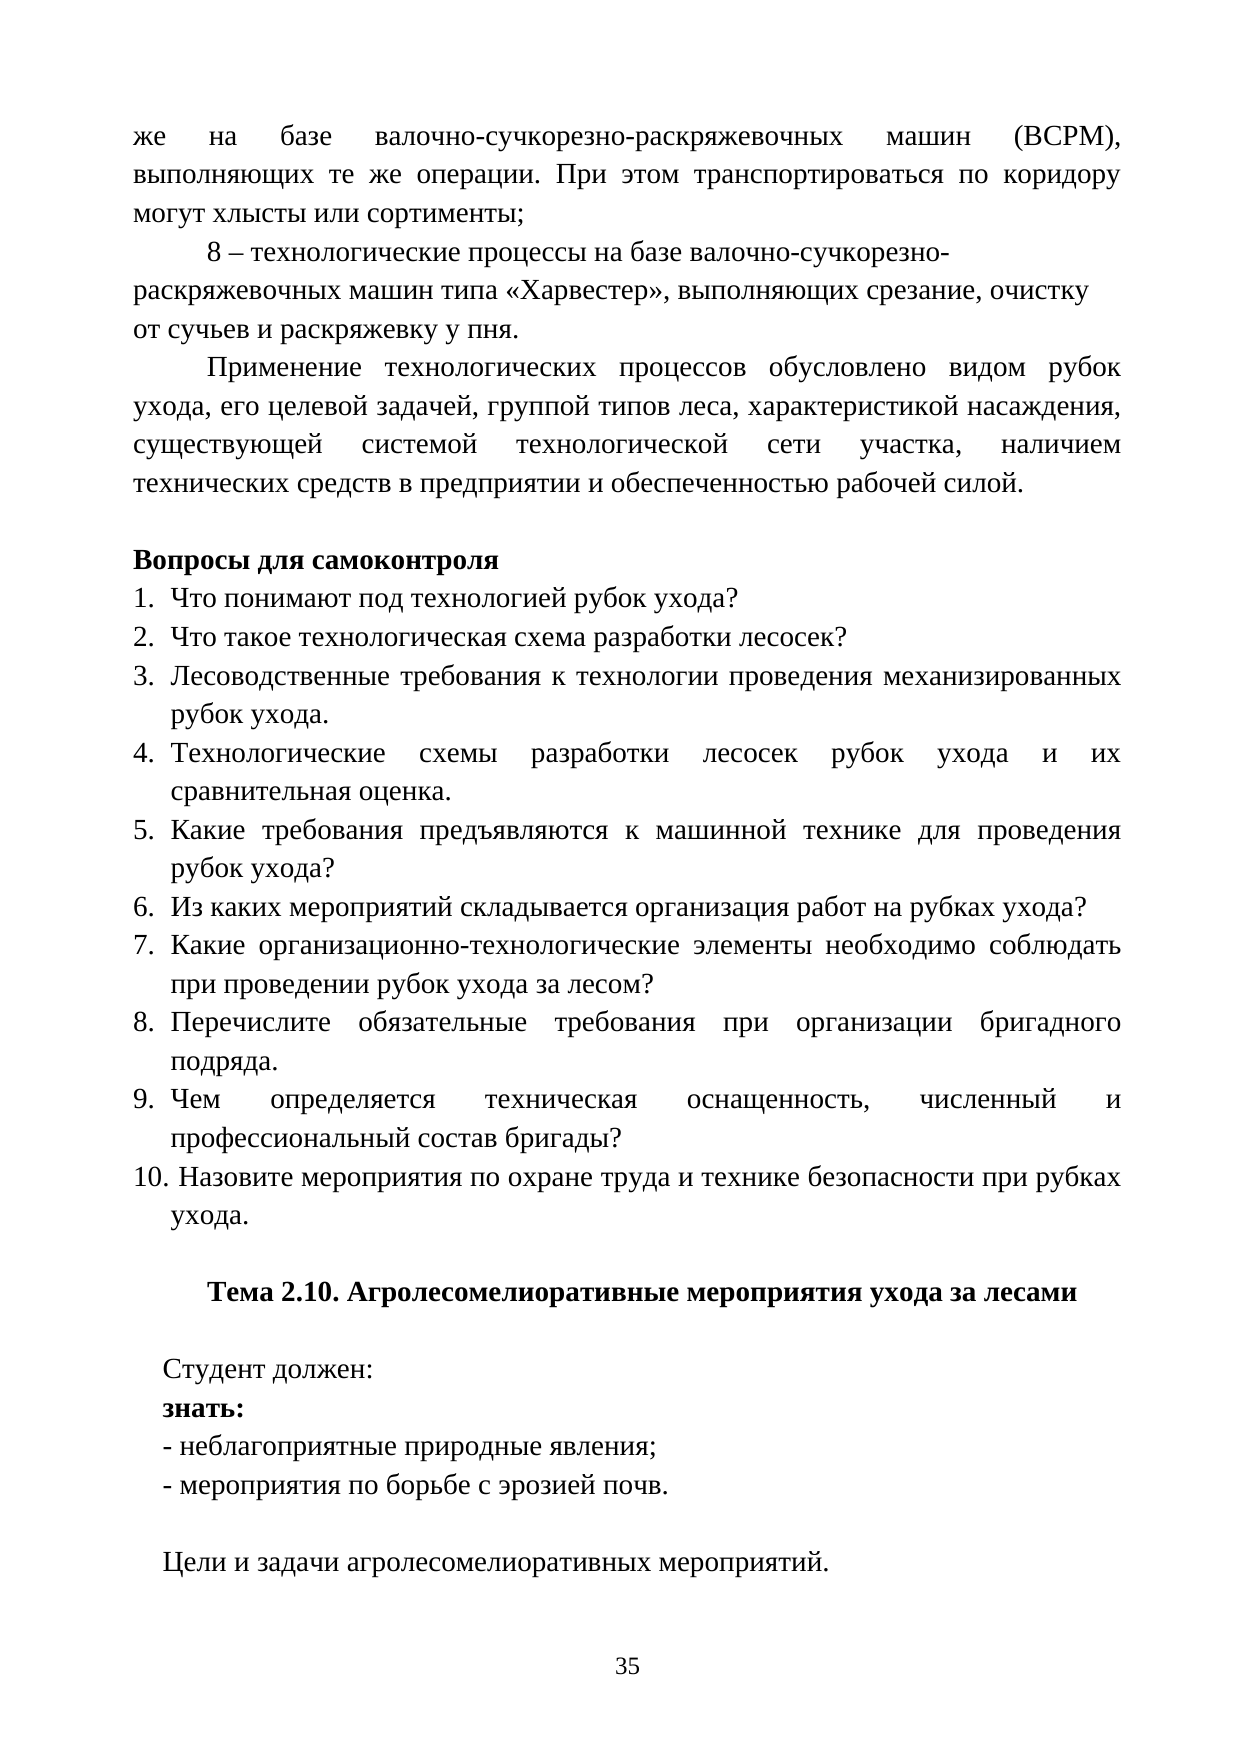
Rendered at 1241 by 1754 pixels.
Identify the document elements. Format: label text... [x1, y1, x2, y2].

text - неблагоприятные природные явления; [133, 1428, 1122, 1462]
list Лесоводственные требования к технологии проведения механизированных рубок ухода. [133, 658, 1122, 730]
list Из каких мероприятий складывается организация работ на рубках ухода? [133, 889, 1122, 922]
list Какие организационно-технологические элементы необходимо соблюдать при проведении рубок ухода за лесом? [133, 927, 1122, 999]
list Какие требования предъявляются к машинной технике для проведения рубок ухода? [133, 812, 1122, 884]
list Перечислите обязательные требования при организации бригадного подряда. [133, 1004, 1122, 1077]
list Чем определяется техническая оснащенность, численный и профессиональный состав бригады? [133, 1082, 1122, 1154]
text 8 – технологические процессы на базе валочно-сучкорезно-раскряжевочных машин типа «Харвестер», выполняющих срезание, очистку от сучьев и раскряжевку у пня. [133, 234, 1122, 344]
text - мероприятия по борьбе с эрозией почв. [133, 1467, 1122, 1501]
text Тема 2.10. Агролесомелиоративные мероприятия ухода за лесами [162, 1274, 1122, 1308]
list Что такое технологическая схема разработки лесосек? [133, 619, 1122, 653]
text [133, 118, 1122, 229]
text Вопросы для самоконтроля [133, 542, 1122, 576]
list Технологические схемы разработки лесосек рубок ухода и их сравнительная оценка. [133, 735, 1122, 807]
list Что понимают под технологией рубок ухода? [133, 581, 1122, 614]
text Применение технологических процессов обусловлено видом рубок ухода, его целевой задачей, группой типов леса, характеристикой насаждения, существующей системой технологической сети участка, наличием технических средств в предприятии и обеспеченностью рабочей силой. [133, 349, 1122, 498]
list Назовите мероприятия по охране труда и технике безопасности при рубках ухода. [133, 1159, 1122, 1231]
text знать: [133, 1390, 1122, 1423]
text Студент должен: [133, 1351, 1122, 1385]
text Цели и задачи агролесомелиоративных мероприятий. [162, 1544, 1122, 1578]
